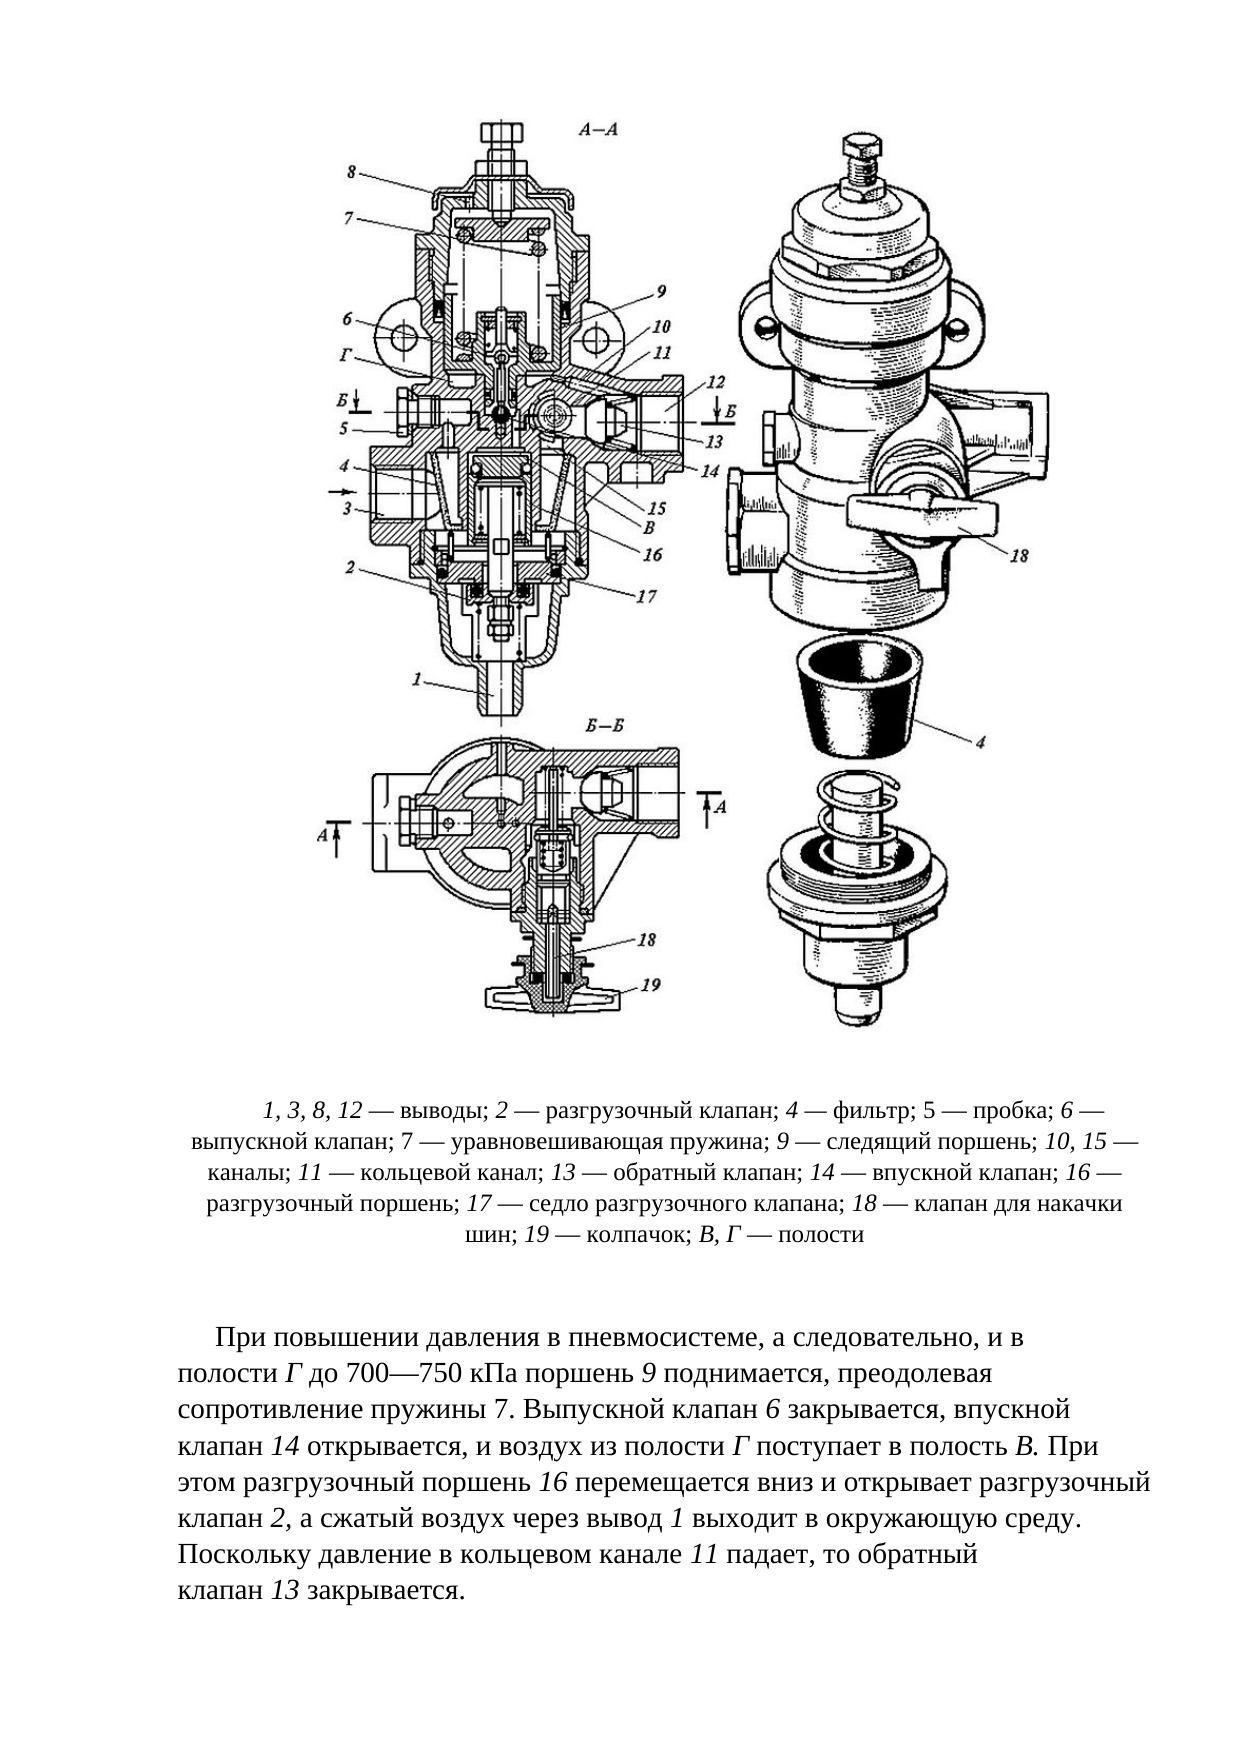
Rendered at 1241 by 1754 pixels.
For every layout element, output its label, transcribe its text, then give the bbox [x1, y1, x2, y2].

text При повышении давления в пневмосистеме, а следовательно, и в полости Г до 700—750 кПа поршень 9 поднимается, преодолевая сопротивление пружины 7. Выпускной клапан 6 закрывается, впускной клапан 14 открывается, и воздух из полости Г поступает в полость В. При этом разгрузочный поршень 16 перемещается вниз и открывает разгрузочный клапан 2, а сжатый воздух через вывод 1 выходит в окружающую среду. Поскольку давление в кольцевом канале 11 падает, то обратный клапан 13 закрывается. [177, 1319, 1152, 1606]
picture [317, 118, 1050, 1029]
text 1, 3, 8, 12 — выводы; 2 — разгрузочный клапан; 4 — фильтр; 5 — пробка; 6 — выпускной клапан; 7 — уравновешивающая пружина; 9 — следящий поршень; 10, 15 — каналы; 11 — кольцевой канал; 13 — обратный клапан; 14 — впускной клапан; 16 — разгрузочный поршень; 17 — седло разгрузочного клапана; 18 — клапан для накачки шин; 19 — колпачок; В, Г — полости [177, 1095, 1152, 1248]
